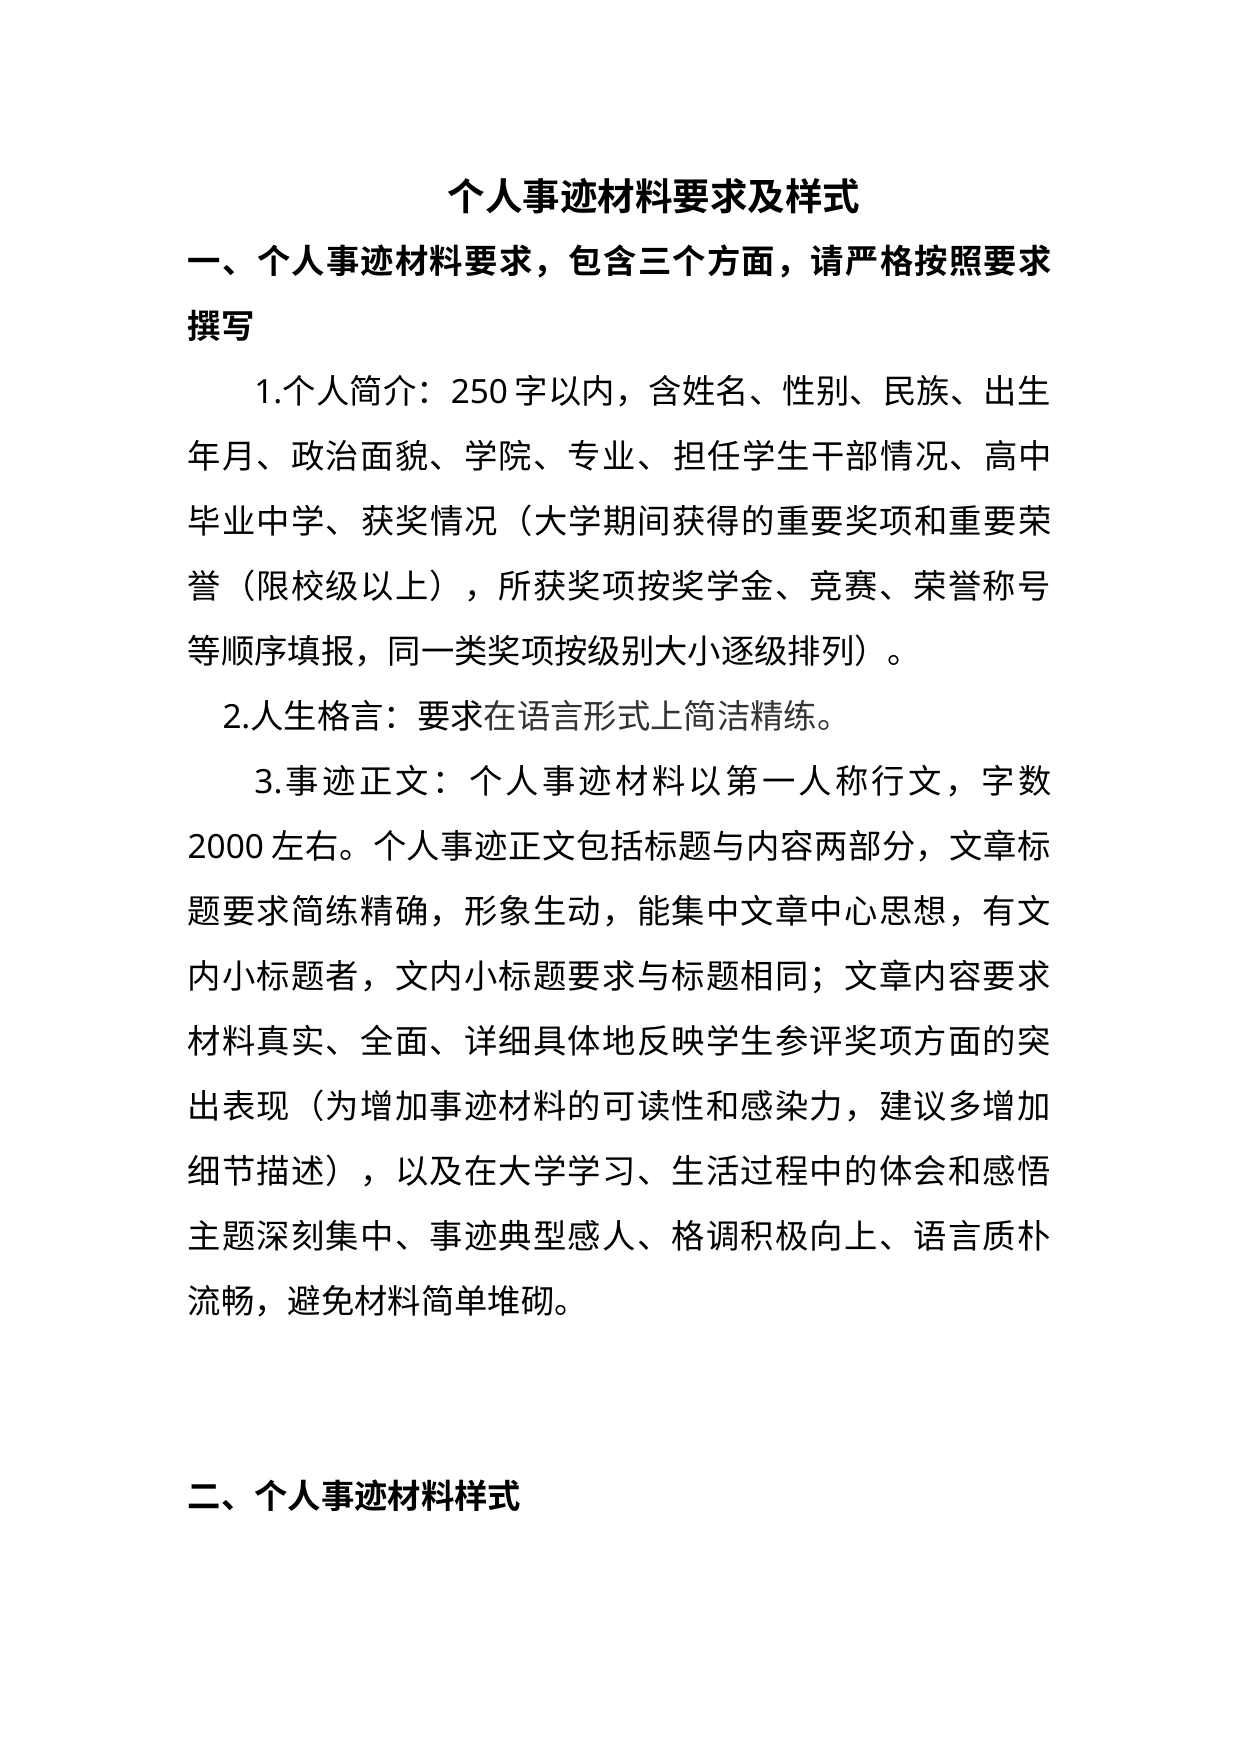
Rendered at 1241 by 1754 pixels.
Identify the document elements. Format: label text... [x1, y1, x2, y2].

list 一、个人事迹材料要求，包含三个方面，请严格按照要求撰写 [187, 227, 1053, 357]
text 个人事迹材料要求及样式 [187, 162, 1053, 227]
text 3.事迹正文：个人事迹材料以第一人称行文，字数2000左右。个人事迹正文包括标题与内容两部分，文章标题要求简练精确，形象生动，能集中文章中心思想，有文内小标题者，文内小标题要求与标题相同；文章内容要求材料真实、全面、详细具体地反映学生参评奖项方面的突出表现（为增加事迹材料的可读性和感染力，建议多增加细节描述），以及在大学学习、生活过程中的体会和感悟，主题深刻集中、事迹典型感人、格调积极向上、语言质朴流畅，避免材料简单堆砌。 [187, 747, 1053, 1332]
list 2.人生格言：要求在语言形式上简洁精练。 [187, 682, 1053, 747]
list 1.个人简介：250字以内，含姓名、性别、民族、出生年月、政治面貌、学院、专业、担任学生干部情况、高中毕业中学、获奖情况（大学期间获得的重要奖项和重要荣誉（限校级以上），所获奖项按奖学金、竞赛、荣誉称号等顺序填报，同一类奖项按级别大小逐级排列）。 [187, 357, 1053, 682]
text 二、个人事迹材料样式 [187, 1462, 1053, 1527]
